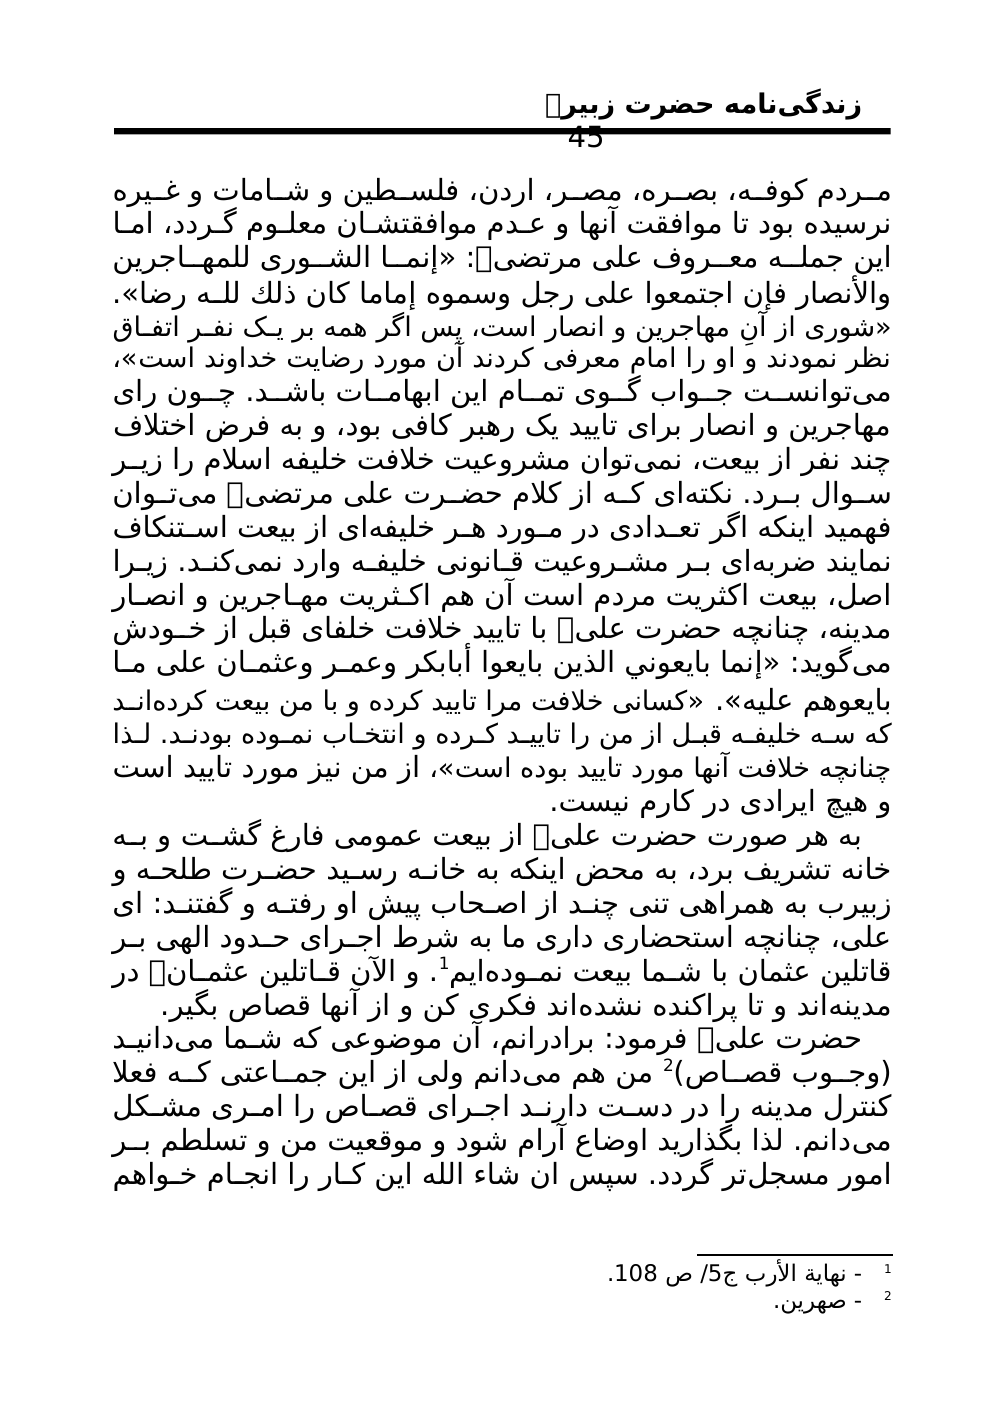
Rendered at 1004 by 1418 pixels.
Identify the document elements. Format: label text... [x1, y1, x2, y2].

text به هر صورت حضرت علی از بیعت عمومی فارغ گشت و به خانه تشریف برد، به محض اینکه به خانه رسید حضرت طلحه و زبیرب به همراهی تنی چند از اصحاب پیش او رفته و گفتند: ای علی، چنانچه استحضاری داری ما به شرط اجرای حدود الهی بر قاتلین عثمان با شما بیعت نموده‌ایم. و الآن قاتلین عثمان در مدینه‌اند و تا پراکنده نشده‌اند فکری کن و از آنها قصاص بگیر. [112, 818, 892, 1022]
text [112, 173, 892, 818]
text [112, 1022, 892, 1192]
